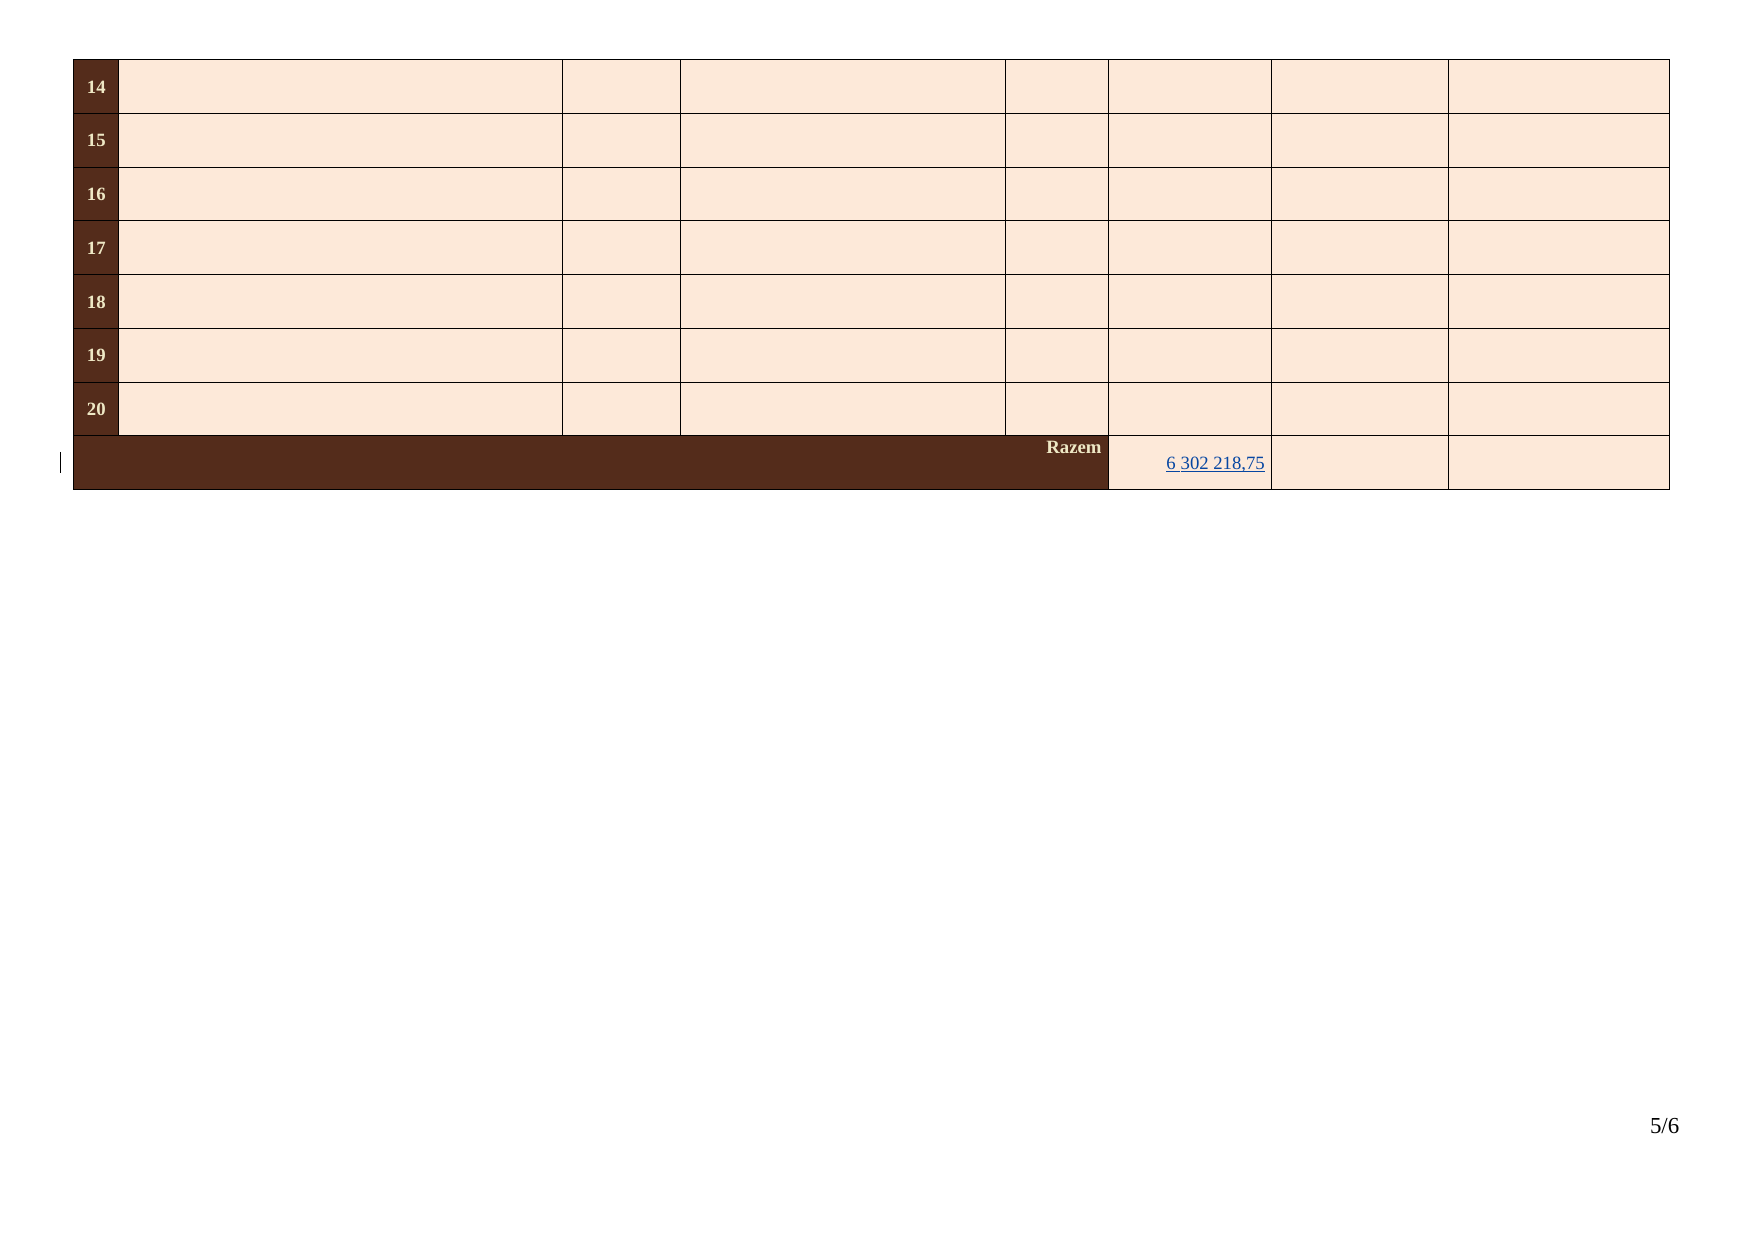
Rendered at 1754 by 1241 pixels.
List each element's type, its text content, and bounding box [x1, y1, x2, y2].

table_cell [1109, 114, 1271, 167]
table_cell 15 [74, 114, 118, 167]
table_cell [119, 168, 562, 220]
table_cell [1272, 436, 1448, 489]
table_cell 14 [74, 60, 118, 113]
table_cell [1006, 221, 1108, 274]
table_cell [1449, 329, 1669, 382]
table_cell [563, 114, 680, 167]
table_cell 17 [74, 221, 118, 274]
table_cell 18 [74, 275, 118, 328]
table_cell [681, 383, 1005, 435]
table_cell [563, 275, 680, 328]
table_cell [1272, 221, 1448, 274]
table_cell [1109, 60, 1271, 113]
table_cell [1449, 383, 1669, 435]
table_cell [119, 383, 562, 435]
table_cell [1006, 168, 1108, 220]
table_cell [119, 114, 562, 167]
table_cell [1272, 168, 1448, 220]
table_cell [1006, 114, 1108, 167]
table_cell [681, 114, 1005, 167]
table_cell [119, 275, 562, 328]
table_cell [119, 221, 562, 274]
table_cell [1109, 436, 1271, 489]
table_cell [119, 329, 562, 382]
table_cell Razem [74, 436, 1108, 489]
table_cell [1449, 114, 1669, 167]
table_cell [1006, 60, 1108, 113]
table_cell [563, 221, 680, 274]
table_cell 16 [74, 168, 118, 220]
table_cell [1109, 168, 1271, 220]
table_cell [681, 329, 1005, 382]
table_cell [1006, 275, 1108, 328]
table_cell [1006, 383, 1108, 435]
table_cell [563, 329, 680, 382]
table_cell [681, 168, 1005, 220]
table_cell [119, 60, 562, 113]
table_cell [1449, 436, 1669, 489]
table_cell [1109, 383, 1271, 435]
table_cell [1272, 60, 1448, 113]
table_cell [563, 60, 680, 113]
table_cell [563, 168, 680, 220]
table_cell [563, 383, 680, 435]
table_cell [681, 60, 1005, 113]
table_cell [1272, 383, 1448, 435]
table_cell 19 [74, 329, 118, 382]
table_cell [1272, 329, 1448, 382]
table_cell [1109, 221, 1271, 274]
table_cell [1109, 275, 1271, 328]
table_cell [1109, 329, 1271, 382]
table_cell [681, 275, 1005, 328]
table_cell [1006, 329, 1108, 382]
table_cell [1449, 168, 1669, 220]
table_cell [1272, 114, 1448, 167]
table_cell 20 [74, 383, 118, 435]
table_cell [1272, 275, 1448, 328]
table_cell [681, 221, 1005, 274]
table_cell [1449, 221, 1669, 274]
table_cell [1449, 275, 1669, 328]
table_cell [1449, 60, 1669, 113]
